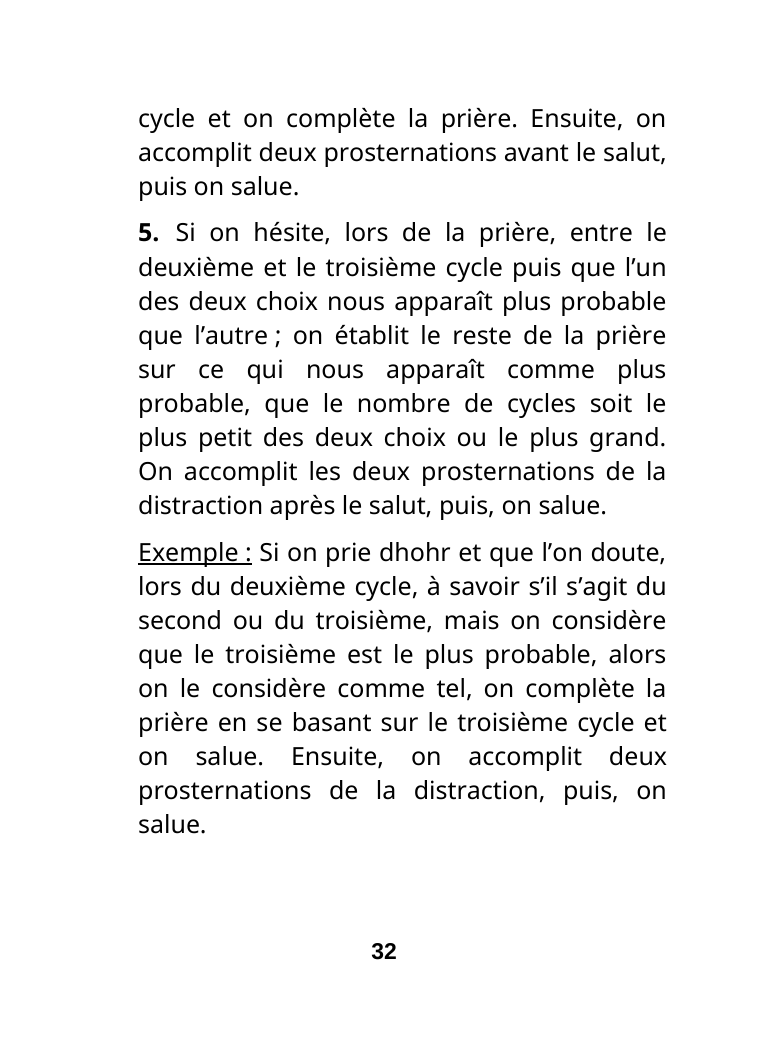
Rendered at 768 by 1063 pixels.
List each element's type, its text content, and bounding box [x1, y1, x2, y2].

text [138, 100, 667, 203]
list Si on hésite, lors de la prière, entre le deuxième et le troisième cycle puis que l’un des deux choix nous apparaît plus probable que l’autre ; on établit le reste de la prière sur ce qui nous apparaît comme plus probable, que le nombre de cycles soit le plus petit des deux choix ou le plus grand. On accomplit les deux prosternations de la distraction après le salut, puis, on salue. [138, 215, 667, 522]
text Exemple : Si on prie dhohr et que l’on doute, lors du deuxième cycle, à savoir s’il s’agit du second ou du troisième, mais on considère que le troisième est le plus probable, alors on le considère comme tel, on complète la prière en se basant sur le troisième cycle et on salue. Ensuite, on accomplit deux prosternations de la distraction, puis, on salue. [138, 534, 667, 841]
